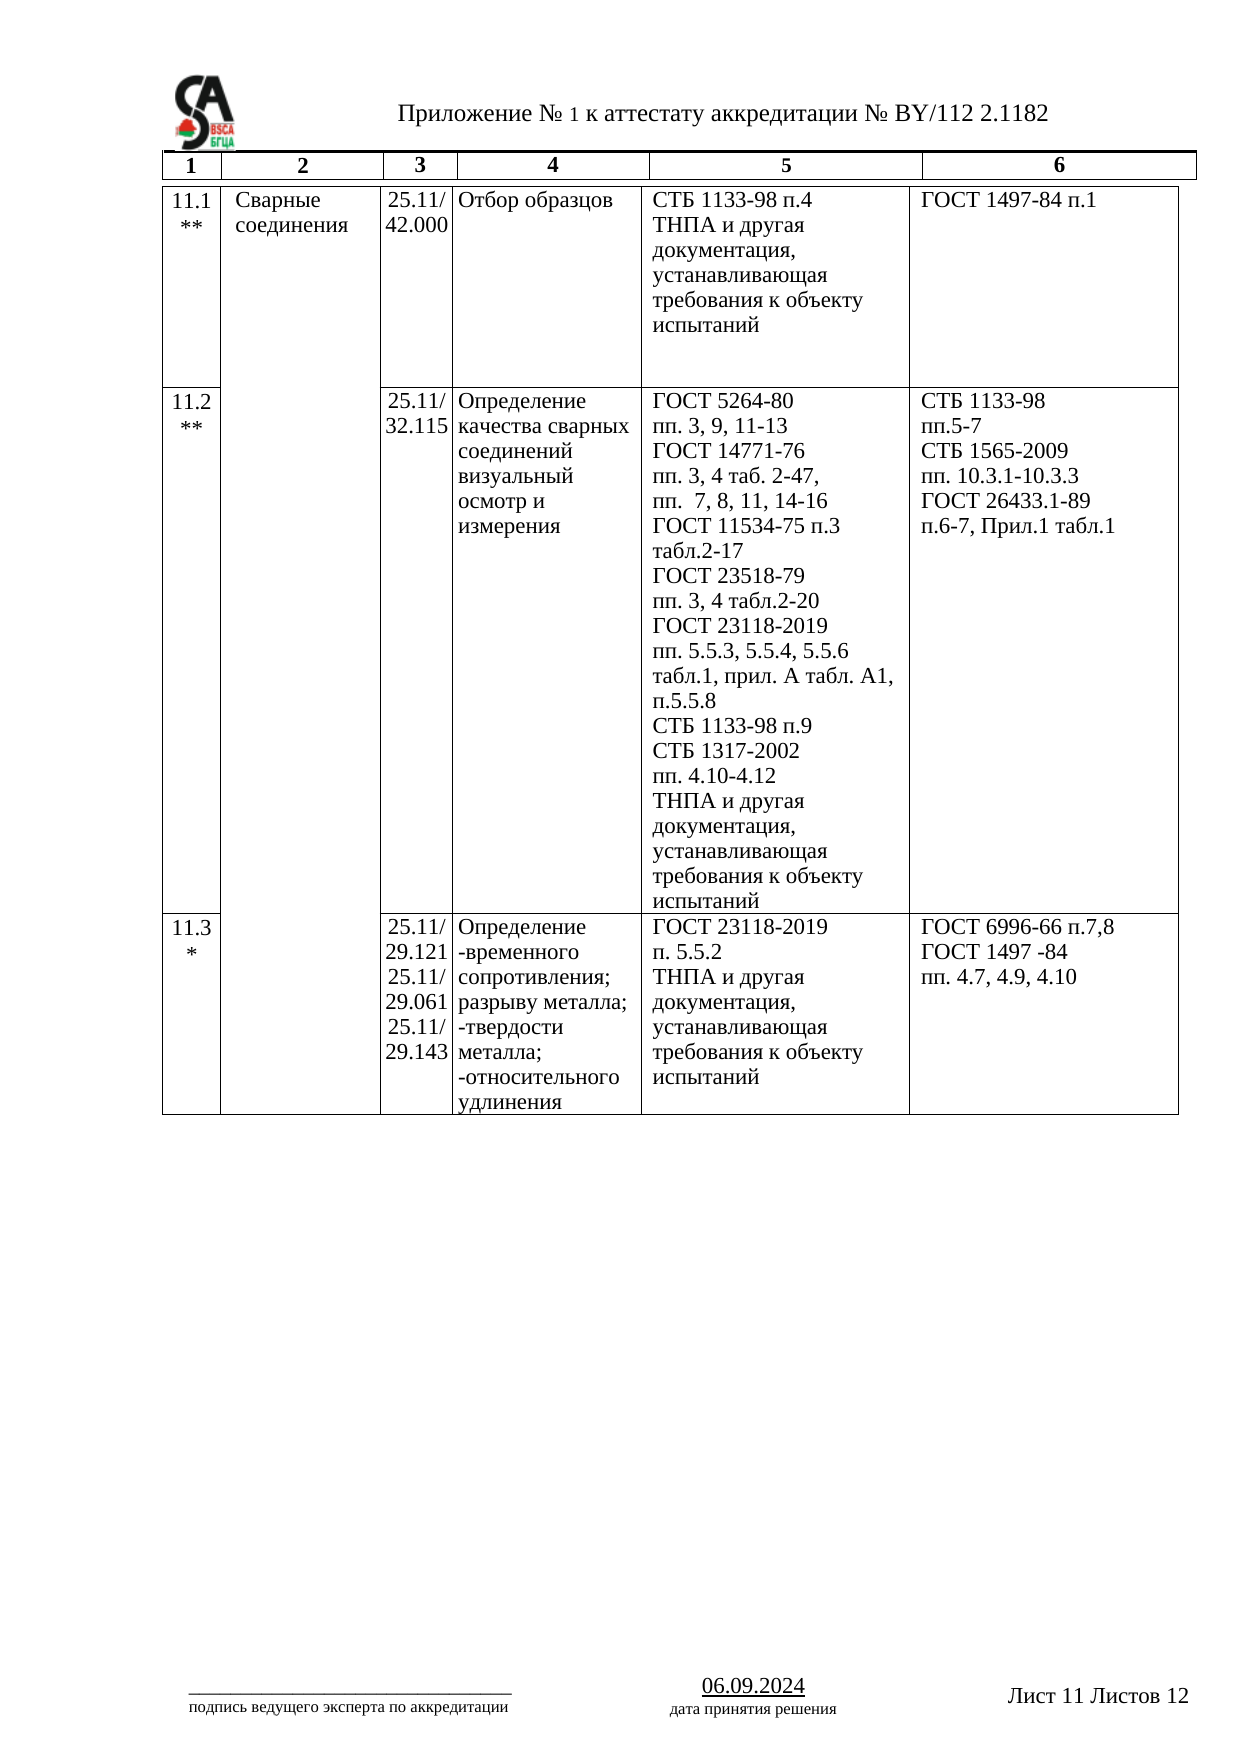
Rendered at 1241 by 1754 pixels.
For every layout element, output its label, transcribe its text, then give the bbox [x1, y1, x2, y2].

table_cell ГОСТ 1497-84 п.1 [910, 187, 1178, 387]
table_cell СТБ 1133-98 пп.5-7 СТБ 1565-2009 пп. 10.3.1-10.3.3 ГОСТ 26433.1-89 п.6-7, Прил.1 табл.1 [910, 388, 1178, 913]
table_cell Сварные соединения [221, 187, 380, 913]
table_cell ГОСТ 6996-66 п.7,8 ГОСТ 1497 -84 пп. 4.7, 4.9, 4.10 [910, 914, 1178, 1114]
table_cell Отбор образцов [453, 187, 641, 387]
table_cell 11.1 ** [163, 187, 220, 387]
table_cell 11.3 * [163, 914, 220, 1114]
table_cell ГОСТ 23118-2019 п. 5.5.2 ТНПА и другая документация, устанавливающая требования к объекту испытаний [642, 914, 909, 1114]
table_cell 11.2 ** [163, 388, 220, 913]
table_cell 25.11/ 42.000 [381, 187, 452, 387]
table_cell 25.11/ 29.121 25.11/ 29.061 25.11/ 29.143 [381, 914, 452, 1114]
table_cell Определение качества сварных соединений визуальный осмотр и измерения [453, 388, 641, 913]
table_cell 25.11/ 32.115 [381, 388, 452, 913]
table_cell Определение -временного сопротивления; разрыву металла; -твердости металла; -относительного удлинения [453, 914, 641, 1114]
table_cell СТБ 1133-98 п.4 ТНПА и другая документация, устанавливающая требования к объекту испытаний [642, 187, 909, 387]
picture [174, 73, 236, 151]
table_cell ГОСТ 5264-80 пп. 3, 9, 11-13 ГОСТ 14771-76 пп. 3, 4 таб. 2-47, пп. 7, 8, 11, 14-16 ГОСТ 11534-75 п.3 табл.2-17 ГОСТ 23518-79 пп. 3, 4 табл.2-20 ГОСТ 23118-2019 пп. 5.5.3, 5.5.4, 5.5.6 табл.1, прил. А табл. А1, п.5.5.8 СТБ 1133-98 п.9 СТБ 1317-2002 пп. 4.10-4.12 ТНПА и другая документация, устанавливающая требования к объекту испытаний [642, 388, 909, 913]
table_cell [221, 913, 380, 1114]
